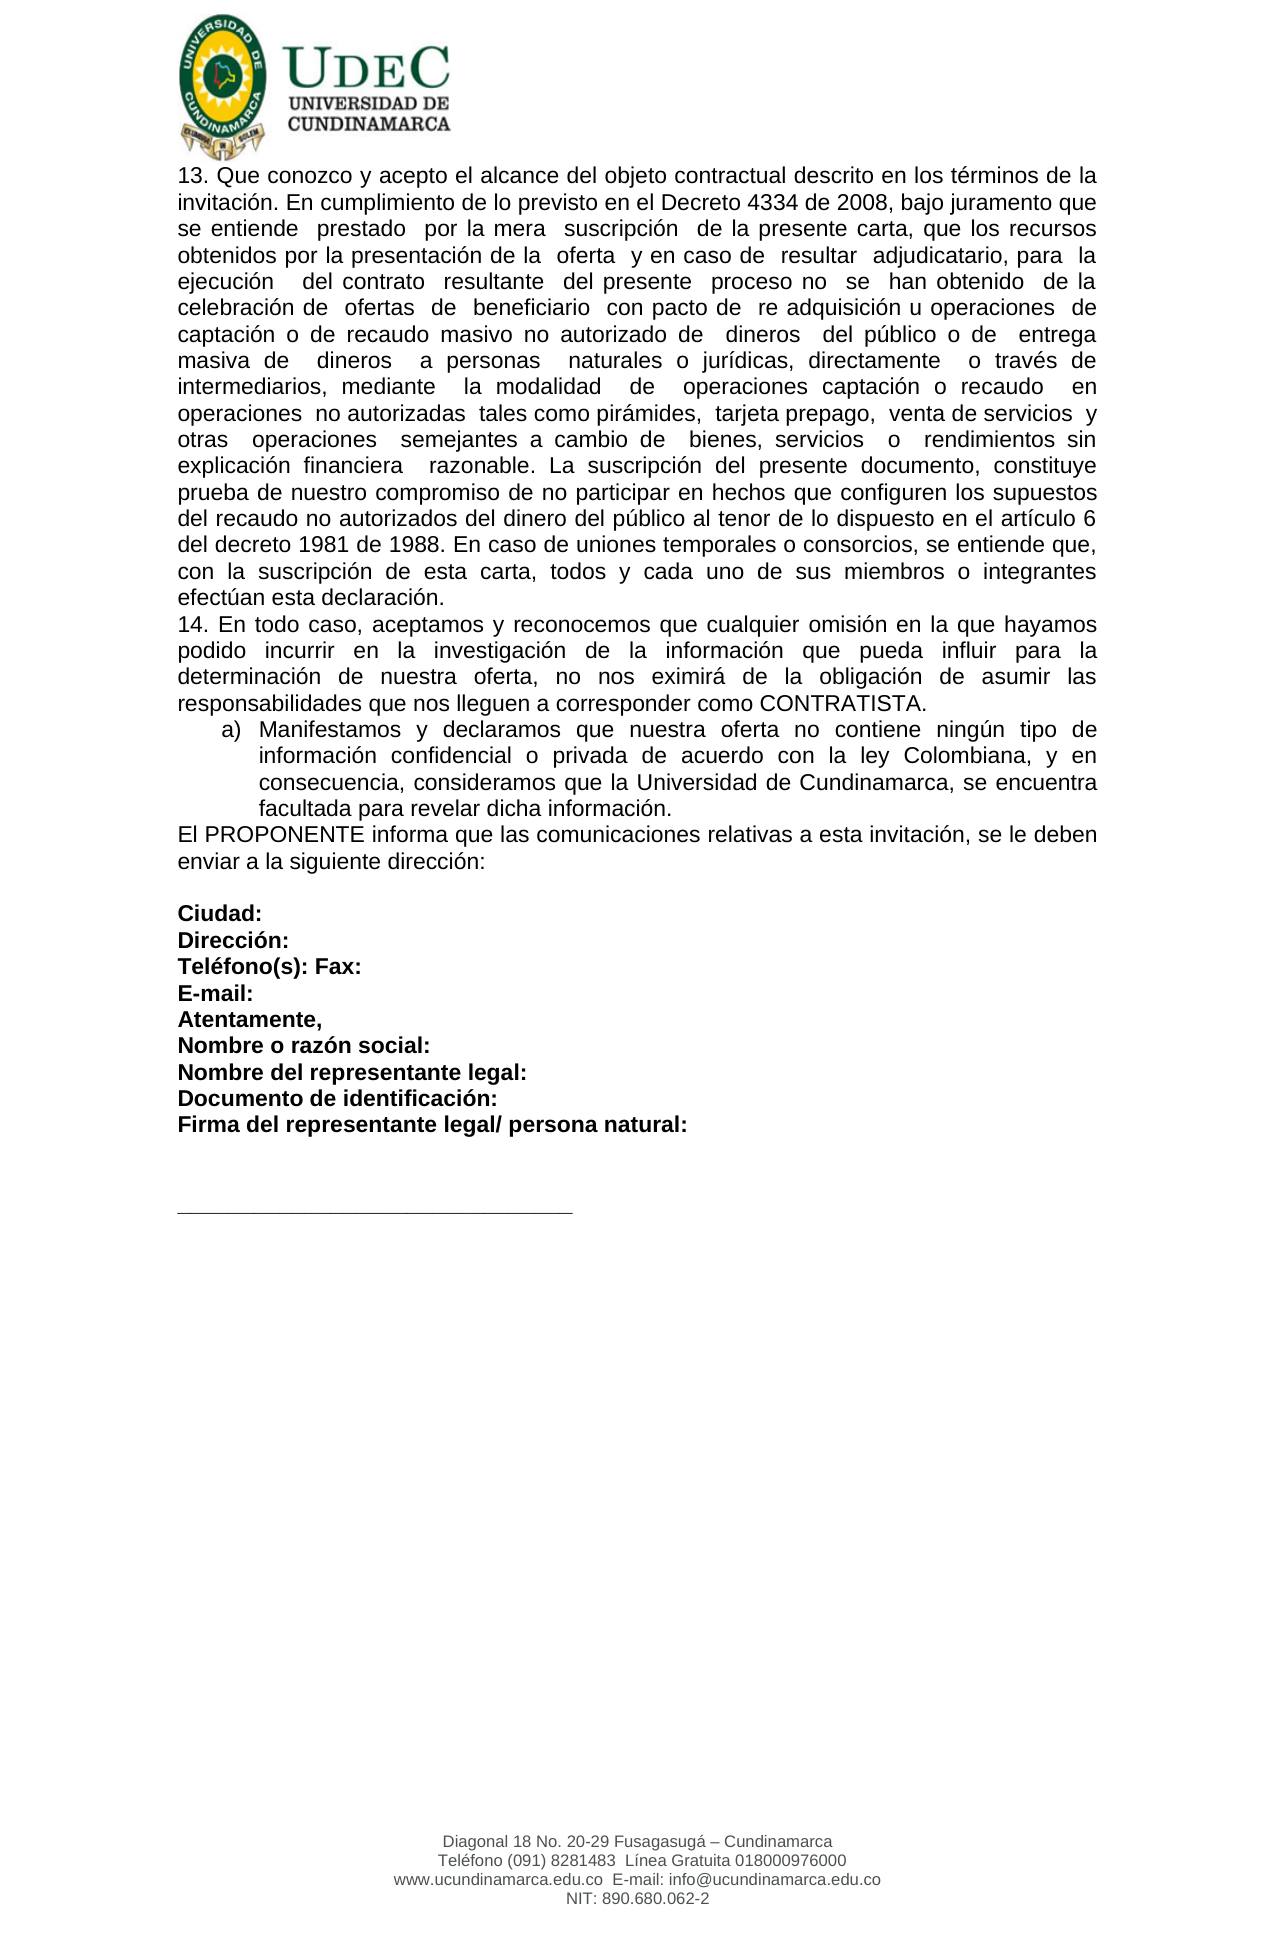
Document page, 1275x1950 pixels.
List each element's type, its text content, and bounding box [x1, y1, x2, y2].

text E-mail: [177, 979, 1098, 1006]
text Documento de identificación: [177, 1085, 1098, 1111]
text Firma del representante legal/ persona natural: [177, 1111, 1098, 1138]
text Teléfono(s): Fax: [177, 953, 1098, 979]
list 13. Que conozco y acepto el alcance del objeto contractual descrito en los términos de la invitación. En cumplimiento de lo previsto en el Decreto 4334 de 2008, bajo juramento que se entiende prestado por la mera suscripción de la presente carta, que los recursos obtenidos por la presentación de la oferta y en caso de resultar adjudicatario, para la ejecución del contrato resultante del presente proceso no se han obtenido de la celebración de ofertas de beneficiario con pacto de re adquisición u operaciones de captación o de recaudo masivo no autorizado de dineros del público o de entrega masiva de dineros a personas naturales o jurídicas, directamente o través de intermediarios, mediante la modalidad de operaciones captación o recaudo en operaciones no autorizadas tales como pirámides, tarjeta prepago, venta de servicios y otras operaciones semejantes a cambio de bienes, servicios o rendimientos sin explicación financiera razonable. La suscripción del presente documento, constituye prueba de nuestro compromiso de no participar en hechos que configuren los supuestos del recaudo no autorizados del dinero del público al tenor de lo dispuesto en el artículo 6 del decreto 1981 de 1988. En caso de uniones temporales o consorcios, se entiende que, con la suscripción de esta carta, todos y cada uno de sus miembros o integrantes efectúan esta declaración. [177, 162, 1098, 611]
picture [178, 13, 453, 162]
text Atentamente, [177, 1006, 1098, 1032]
list Manifestamos y declaramos que nuestra oferta no contiene ningún tipo de información confidencial o privada de acuerdo con la ley Colombiana, y en consecuencia, consideramos que la Universidad de Cundinamarca, se encuentra facultada para revelar dicha información. [221, 716, 1098, 821]
text El PROPONENTE informa que las comunicaciones relativas a esta invitación, se le deben enviar a la siguiente dirección: [177, 821, 1098, 874]
text Dirección: [177, 927, 1098, 953]
text Nombre del representante legal: [177, 1058, 1098, 1085]
list 14. En todo caso, aceptamos y reconocemos que cualquier omisión en la que hayamos podido incurrir en la investigación de la información que pueda influir para la determinación de nuestra oferta, no nos eximirá de la obligación de asumir las responsabilidades que nos lleguen a corresponder como CONTRATISTA. [177, 611, 1098, 716]
text _______________________________ [177, 1190, 1098, 1217]
text Nombre o razón social: [177, 1032, 1098, 1058]
text Ciudad: [177, 900, 1098, 927]
